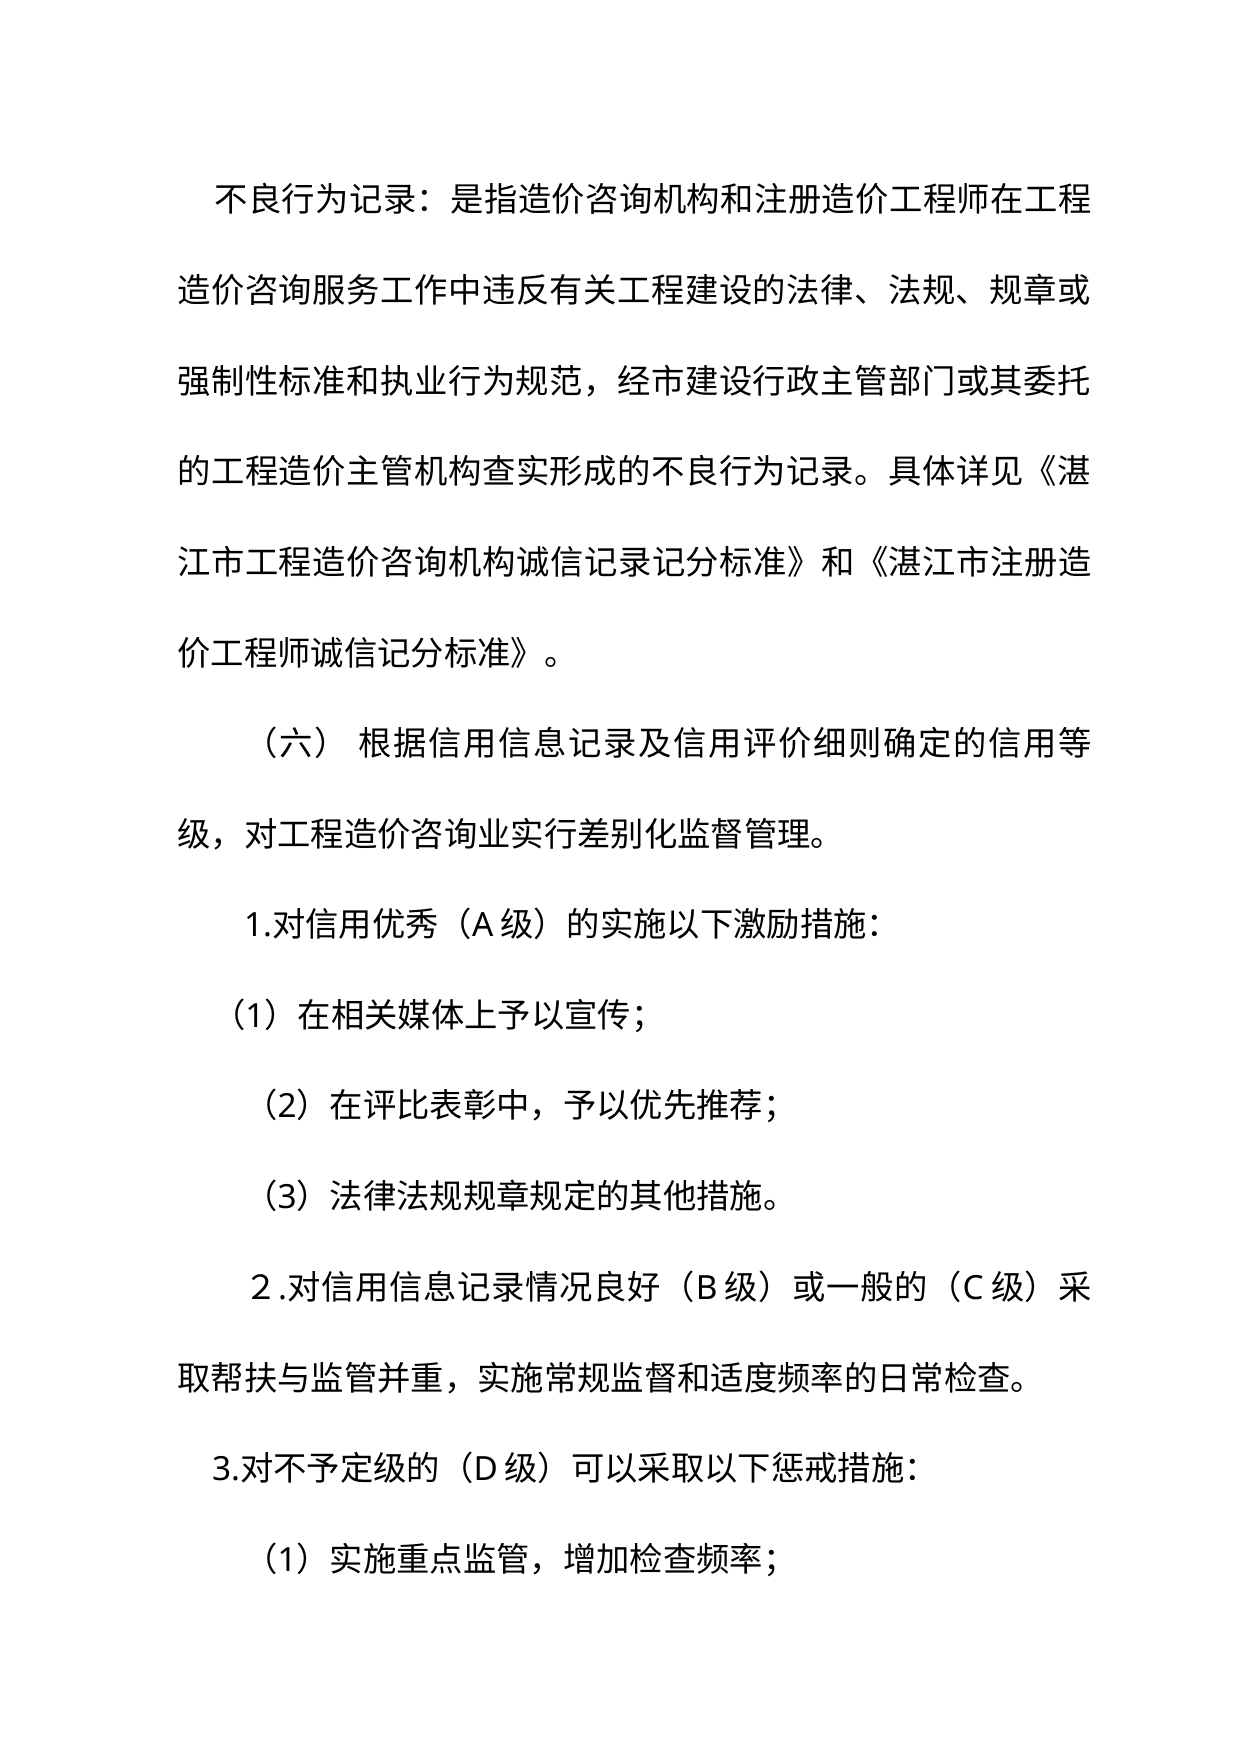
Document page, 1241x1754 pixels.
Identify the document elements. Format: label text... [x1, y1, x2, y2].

text （2）在评比表彰中，予以优先推荐； [177, 1058, 1092, 1149]
text （1）实施重点监管，增加检查频率； [177, 1511, 1092, 1602]
text （1）在相关媒体上予以宣传； [177, 968, 1092, 1058]
text 不良行为记录：是指造价咨询机构和注册造价工程师在工程造价咨询服务工作中违反有关工程建设的法律、法规、规章或强制性标准和执业行为规范，经市建设行政主管部门或其委托的工程造价主管机构查实形成的不良行为记录。具体详见《湛江市工程造价咨询机构诚信记录记分标准》和《湛江市注册造价工程师诚信记分标准》。 [177, 152, 1092, 696]
text （3）法律法规规章规定的其他措施。 [177, 1149, 1092, 1239]
text （六） 根据信用信息记录及信用评价细则确定的信用等级，对工程造价咨询业实行差别化监督管理。 [177, 696, 1092, 877]
text ２.对信用信息记录情况良好（B级）或一般的（C级）采取帮扶与监管并重，实施常规监督和适度频率的日常检查。 [177, 1239, 1092, 1421]
text 3.对不予定级的（D级）可以采取以下惩戒措施： [177, 1421, 1092, 1511]
text 1.对信用优秀（A级）的实施以下激励措施： [177, 877, 1092, 968]
